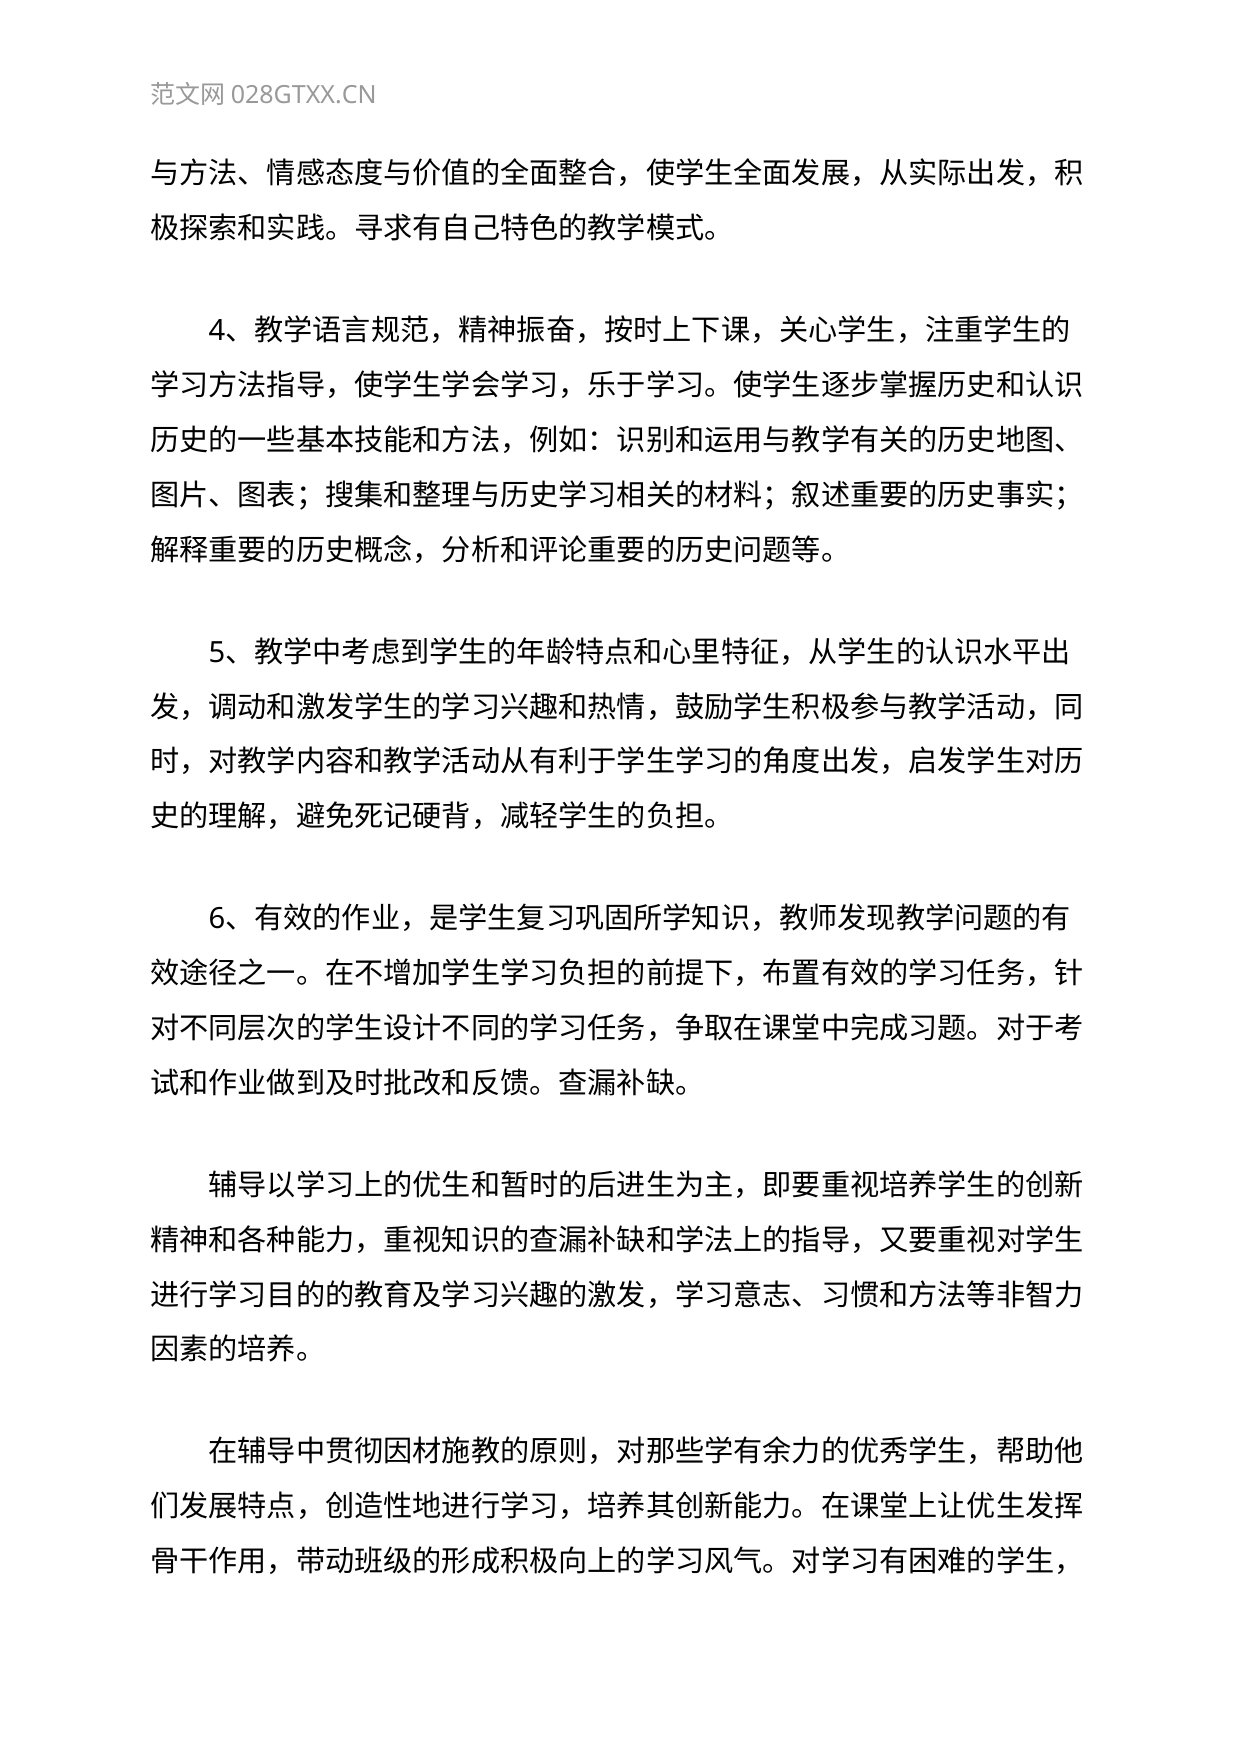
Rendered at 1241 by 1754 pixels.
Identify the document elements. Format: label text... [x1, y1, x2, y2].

text 辅导以学习上的优生和暂时的后进生为主，即要重视培养学生的创新精神和各种能力，重视知识的查漏补缺和学法上的指导，又要重视对学生进行学习目的的教育及学习兴趣的激发，学习意志、习惯和方法等非智力因素的培养。 [150, 1161, 1090, 1368]
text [150, 1428, 1090, 1580]
text 6、有效的作业，是学生复习巩固所学知识，教师发现教学问题的有效途径之一。在不增加学生学习负担的前提下，布置有效的学习任务，针对不同层次的学生设计不同的学习任务，争取在课堂中完成习题。对于考试和作业做到及时批改和反馈。查漏补缺。 [150, 895, 1090, 1102]
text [150, 150, 1090, 247]
text 4、教学语言规范，精神振奋，按时上下课，关心学生，注重学生的学习方法指导，使学生学会学习，乐于学习。使学生逐步掌握历史和认识历史的一些基本技能和方法，例如：识别和运用与教学有关的历史地图、图片、图表；搜集和整理与历史学习相关的材料；叙述重要的历史事实；解释重要的历史概念，分析和评论重要的历史问题等。 [150, 307, 1090, 569]
text 5、教学中考虑到学生的年龄特点和心里特征，从学生的认识水平出发，调动和激发学生的学习兴趣和热情，鼓励学生积极参与教学活动，同时，对教学内容和教学活动从有利于学生学习的角度出发，启发学生对历史的理解，避免死记硬背，减轻学生的负担。 [150, 628, 1090, 835]
